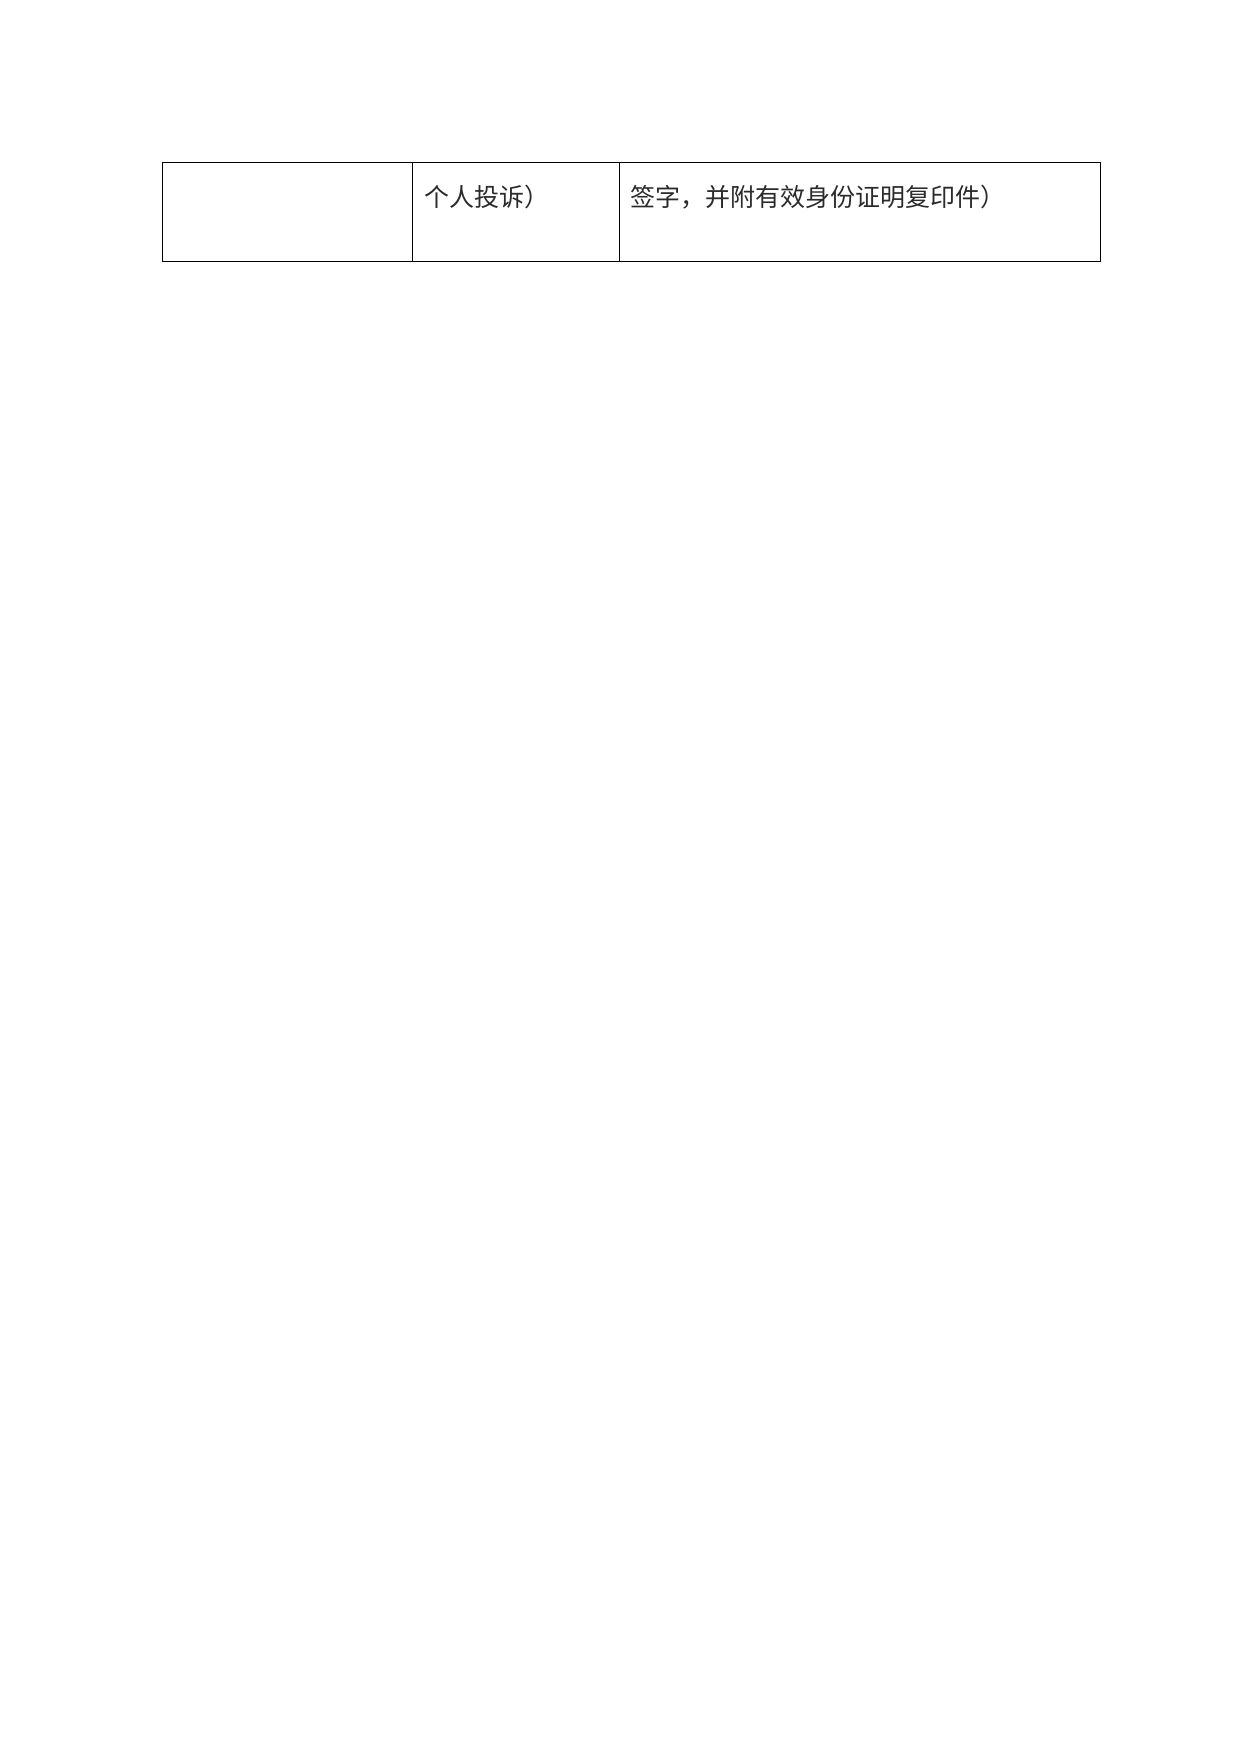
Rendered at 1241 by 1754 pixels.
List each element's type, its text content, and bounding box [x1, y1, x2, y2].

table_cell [620, 163, 1100, 261]
table_cell （其他组织或 个人投诉） [413, 163, 619, 261]
